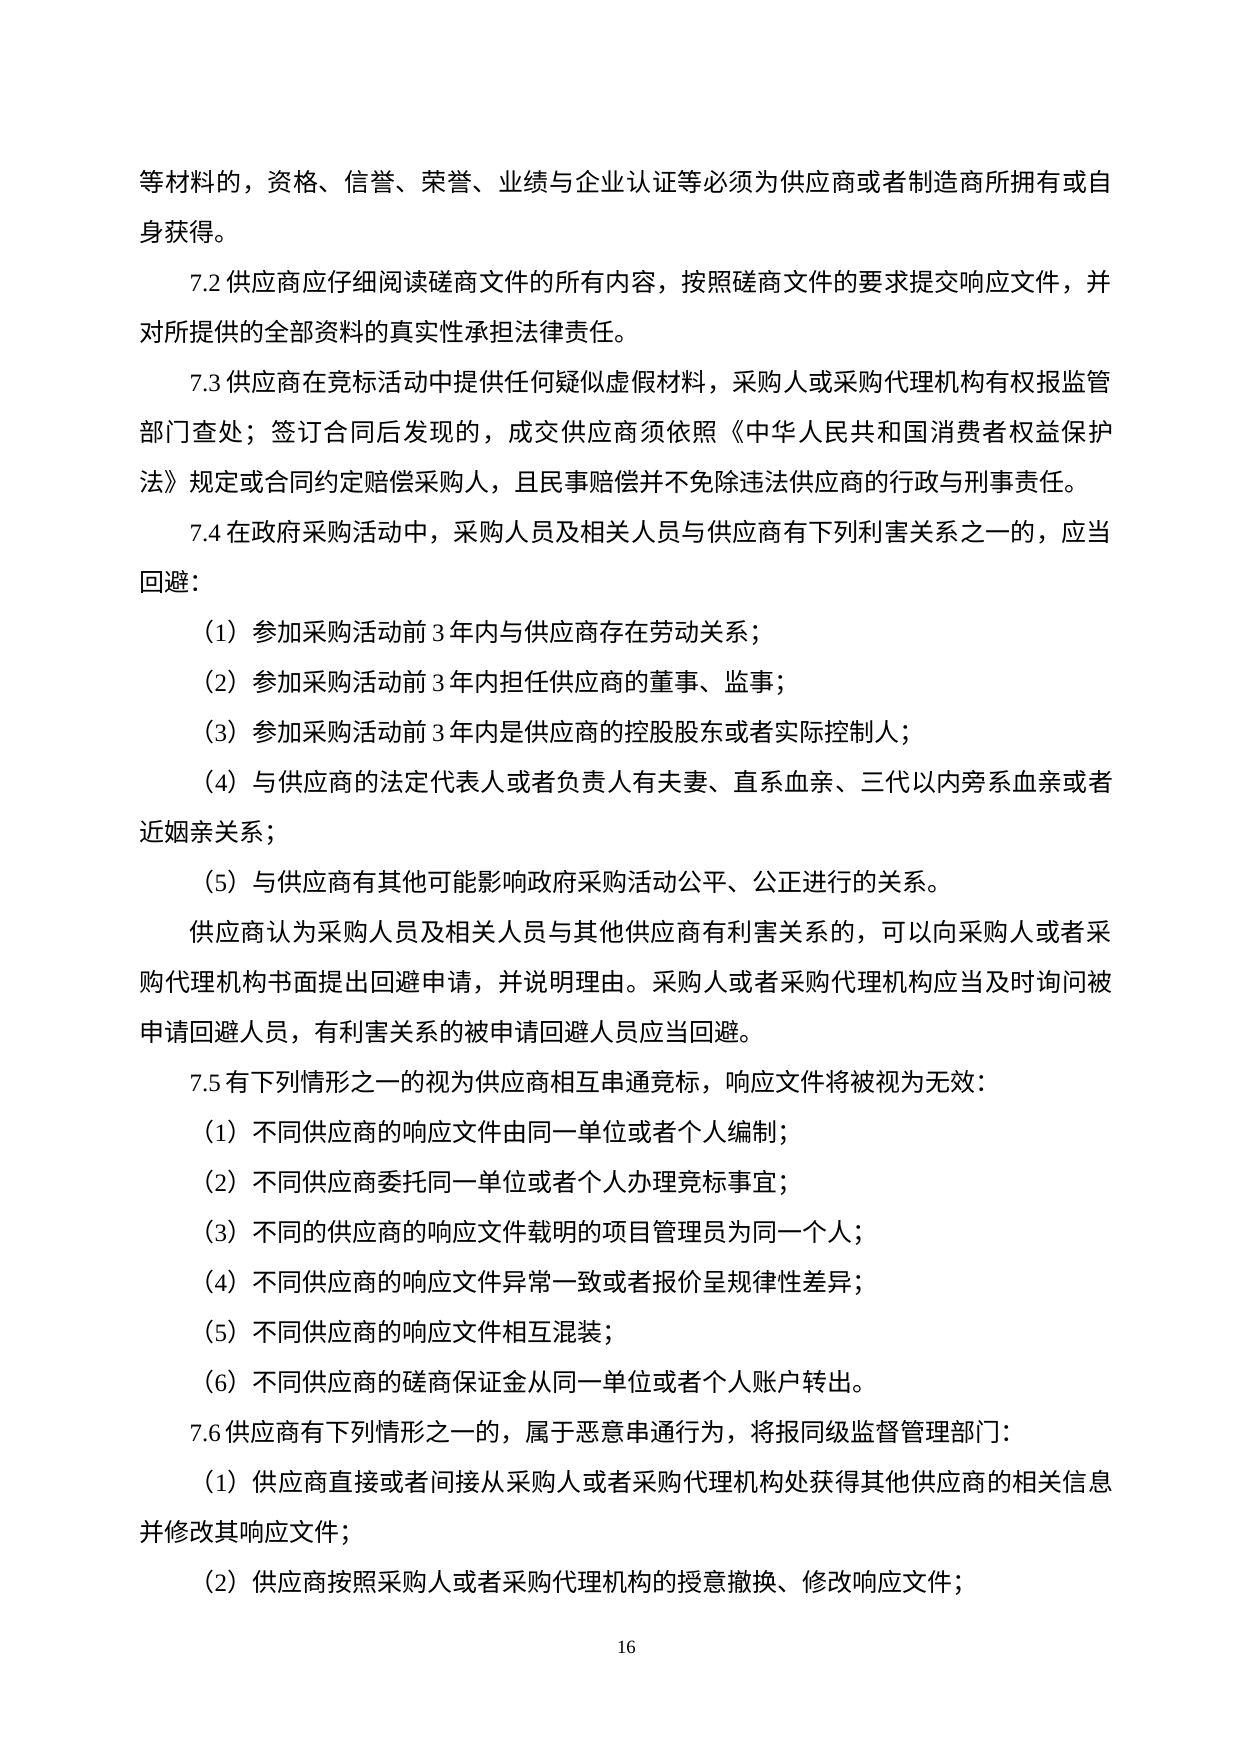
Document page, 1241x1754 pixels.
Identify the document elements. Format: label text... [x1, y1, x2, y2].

text 7.4在政府采购活动中，采购人员及相关人员与供应商有下列利害关系之一的，应当回避： [139, 501, 1113, 601]
text （2）不同供应商委托同一单位或者个人办理竞标事宜； [139, 1151, 1113, 1201]
text 7.6供应商有下列情形之一的，属于恶意串通行为，将报同级监督管理部门： [139, 1401, 1113, 1451]
text （1）不同供应商的响应文件由同一单位或者个人编制； [139, 1101, 1113, 1151]
text （3）参加采购活动前3年内是供应商的控股股东或者实际控制人； [139, 701, 1113, 751]
text （2）参加采购活动前3年内担任供应商的董事、监事； [139, 651, 1113, 701]
text （3）不同的供应商的响应文件载明的项目管理员为同一个人； [139, 1201, 1113, 1251]
text （4）不同供应商的响应文件异常一致或者报价呈规律性差异； [139, 1251, 1113, 1301]
text （6）不同供应商的磋商保证金从同一单位或者个人账户转出。 [139, 1351, 1113, 1401]
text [139, 151, 1113, 251]
text 7.2供应商应仔细阅读磋商文件的所有内容，按照磋商文件的要求提交响应文件，并对所提供的全部资料的真实性承担法律责任。 [139, 251, 1113, 351]
text （1）供应商直接或者间接从采购人或者采购代理机构处获得其他供应商的相关信息并修改其响应文件； [139, 1451, 1113, 1551]
text （5）不同供应商的响应文件相互混装； [139, 1301, 1113, 1351]
text （5）与供应商有其他可能影响政府采购活动公平、公正进行的关系。 [139, 851, 1113, 901]
text 供应商认为采购人员及相关人员与其他供应商有利害关系的，可以向采购人或者采购代理机构书面提出回避申请，并说明理由。采购人或者采购代理机构应当及时询问被申请回避人员，有利害关系的被申请回避人员应当回避。 [139, 901, 1113, 1051]
text （2）供应商按照采购人或者采购代理机构的授意撤换、修改响应文件； [139, 1551, 1113, 1601]
text 7.5有下列情形之一的视为供应商相互串通竞标，响应文件将被视为无效： [139, 1051, 1113, 1101]
text 7.3供应商在竞标活动中提供任何疑似虚假材料，采购人或采购代理机构有权报监管部门查处；签订合同后发现的，成交供应商须依照《中华人民共和国消费者权益保护法》规定或合同约定赔偿采购人，且民事赔偿并不免除违法供应商的行政与刑事责任。 [139, 351, 1113, 501]
text （4）与供应商的法定代表人或者负责人有夫妻、直系血亲、三代以内旁系血亲或者近姻亲关系； [139, 751, 1113, 851]
text （1）参加采购活动前3年内与供应商存在劳动关系； [139, 601, 1113, 651]
